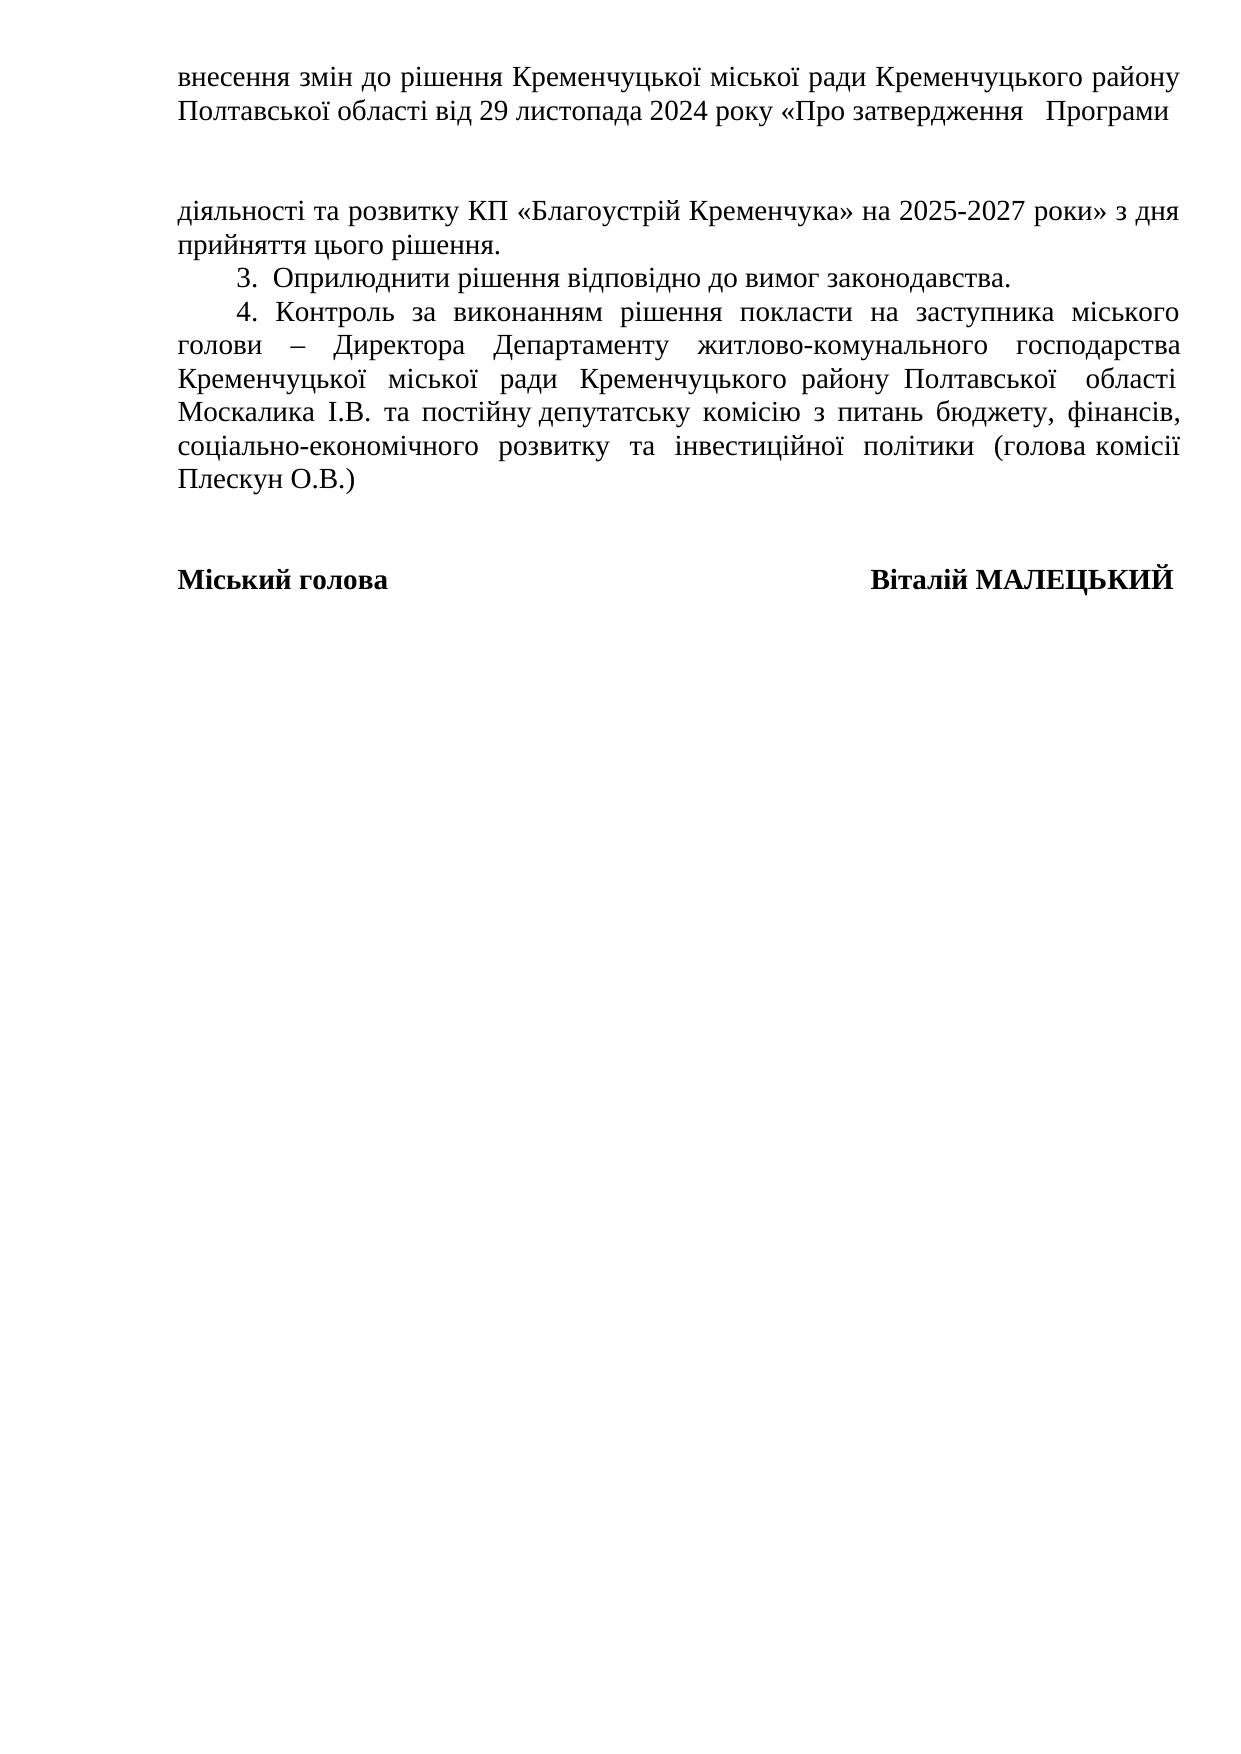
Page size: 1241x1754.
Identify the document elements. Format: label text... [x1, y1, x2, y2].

text діяльності та розвитку КП «Благоустрій Кременчука» на 2025-2027 роки» з дня прийняття цього рішення. [177, 193, 1181, 260]
text Міський голова Віталій МАЛЕЦЬКИЙ [177, 562, 1181, 596]
text 3. Оприлюднити рішення відповідно до вимог законодавства. [177, 260, 1181, 294]
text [177, 59, 1181, 126]
text Москалика І.В. та постійну депутатську комісію з питань бюджету, фінансів, соціально-економічного розвитку та інвестиційної політики (голова комісії Плескун О.В.) [177, 394, 1181, 495]
text 4. Контроль за виконанням рішення покласти на заступника міського голови – Директора Департаменту житлово-комунального господарства Кременчуцької міської ради Кременчуцького району Полтавської області [177, 294, 1181, 394]
